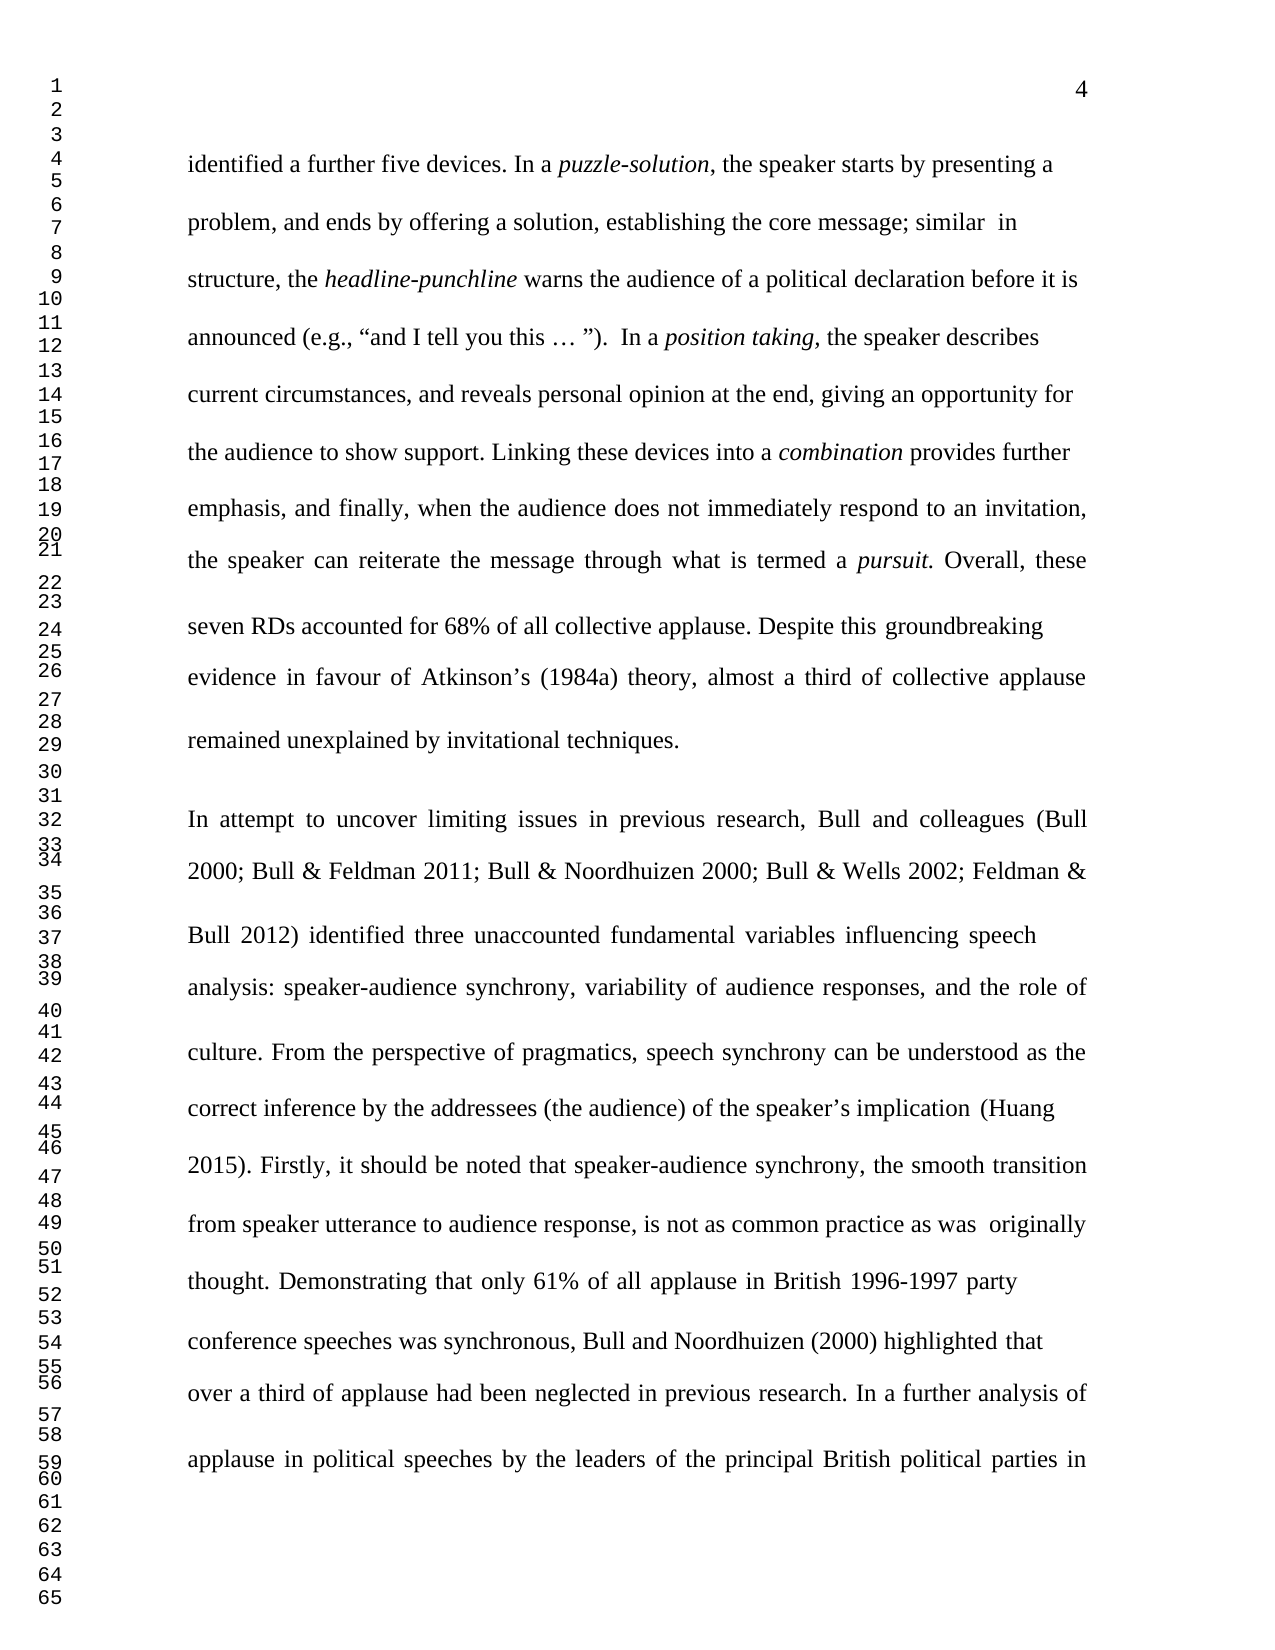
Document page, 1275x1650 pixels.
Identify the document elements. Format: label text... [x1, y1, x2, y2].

text 49 from speaker utterance to audience response, is not as common practice as was originally [37, 1212, 1196, 1238]
text 38 [37, 950, 1196, 974]
text 27 [37, 691, 1196, 711]
text 26 evidence in favour of Atkinson’s (1984a) theory, almost a third of collective applause [37, 664, 1196, 691]
text 58 [37, 1426, 1196, 1445]
text 36 [37, 903, 1196, 923]
text 53 [37, 1308, 1196, 1328]
text 25 [37, 640, 1196, 664]
text 18 [37, 475, 1196, 496]
text 24 seven RDs accounted for 68% of all collective applause. Despite this groundbreaking [37, 612, 1196, 640]
text 35 [37, 885, 1196, 903]
text 39 analysis: speaker-audience synchrony, variability of audience responses, and the role of [37, 974, 1196, 1001]
text 34 2000; Bull & Feldman 2011; Bull & Noordhuizen 2000; Bull & Wells 2002; Feldman & [37, 856, 1196, 885]
text 22 [37, 574, 1196, 593]
text 45 [37, 1121, 1196, 1142]
text 50 [37, 1238, 1196, 1260]
text 41 culture. From the perspective of pragmatics, speech synchrony can be understood as the [37, 1021, 1196, 1066]
text 59 applause in political speeches by the leaders of the principal British political parties in [37, 1445, 1196, 1473]
text 37 Bull 2012) identified three unaccounted fundamental variables influencing speech [37, 923, 1196, 950]
text 40 [37, 1001, 1196, 1021]
text 32 In attempt to uncover limiting issues in previous research, Bull and colleagues (Bull [37, 806, 1196, 833]
text 44 correct inference by the addressees (the audience) of the speaker’s implication (Huang [37, 1095, 1196, 1121]
text 19 emphasis, and finally, when the audience does not immediately respond to an invitation, [37, 496, 1196, 522]
text 54 conference speeches was synchronous, Bull and Noordhuizen (2000) highlighted that [37, 1328, 1196, 1355]
text 28 remained unexplained by invitational techniques. [37, 711, 1196, 755]
text 20 [37, 522, 1196, 546]
text 57 [37, 1407, 1196, 1426]
text 55 [37, 1355, 1196, 1378]
text 21 the speaker can reiterate the message through what is termed a pursuit. Overall, these [37, 546, 1196, 574]
text 51 thought. Demonstrating that only 61% of all applause in British 1996-1997 party [37, 1260, 1196, 1296]
text 23 [37, 593, 1196, 612]
text 48 [37, 1190, 1196, 1212]
text 46 2015). Firstly, it should be noted that speaker-audience synchrony, the smooth transition [37, 1142, 1196, 1181]
text 33 [37, 833, 1196, 856]
text 43 [37, 1072, 1196, 1095]
text 31 [37, 785, 1196, 806]
text 56 over a third of applause had been neglected in previous research. In a further analysis of [37, 1378, 1196, 1407]
text 30 [37, 761, 1196, 785]
